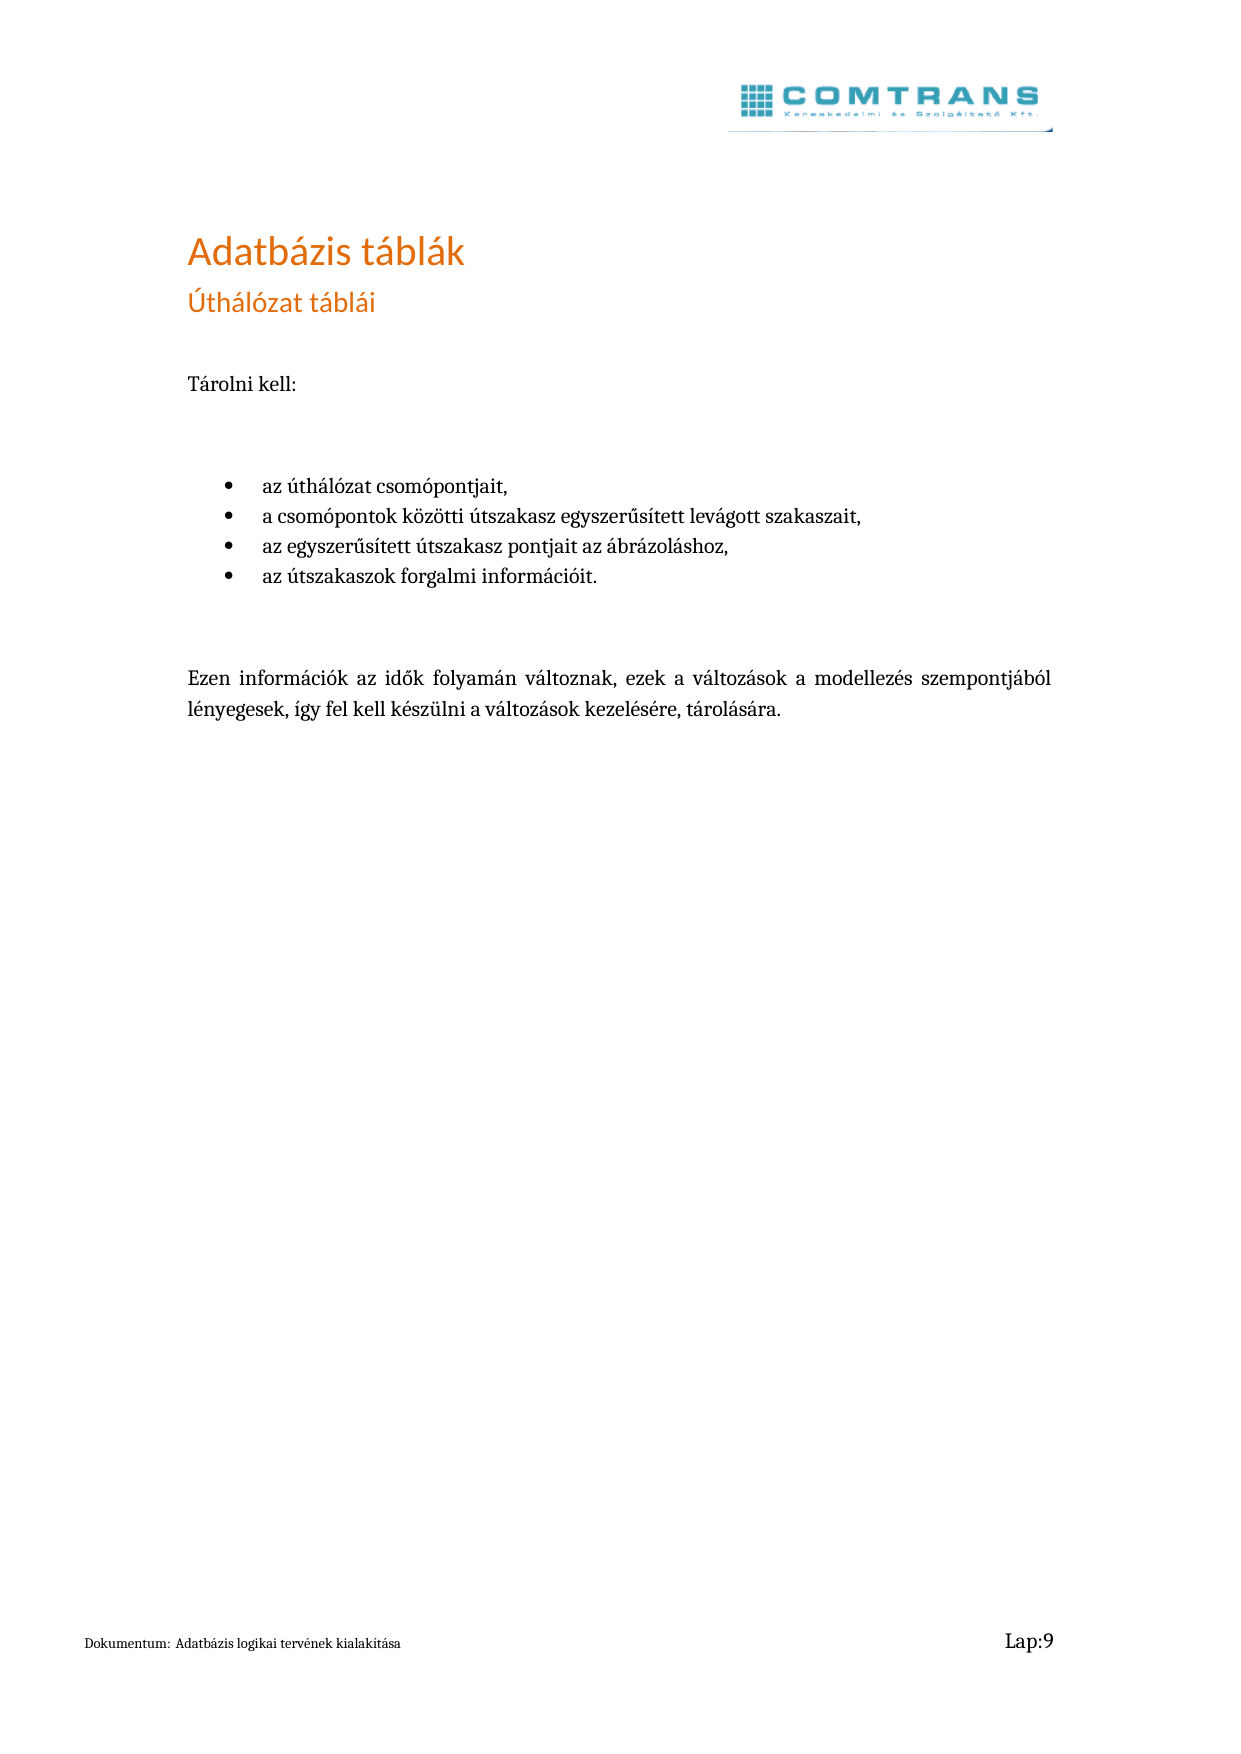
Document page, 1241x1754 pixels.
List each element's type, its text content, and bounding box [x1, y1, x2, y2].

subtitle Úthálózat táblái [187, 284, 1053, 320]
subtitle Adatbázis táblák [187, 225, 1053, 276]
list az úthálózat csomópontjait, [225, 473, 1053, 498]
list az útszakaszok forgalmi információit. [225, 564, 1053, 589]
text Ezen információk az idők folyamán változnak, ezek a változások a modellezés szempontjából lényegesek, így fel kell készülni a változások kezelésére, tárolására. [187, 666, 1053, 721]
list az egyszerűsített útszakasz pontjait az ábrázoláshoz, [225, 534, 1053, 559]
list a csomópontok közötti útszakasz egyszerűsített levágott szakaszait, [225, 503, 1053, 529]
text Tárolni kell: [187, 371, 1053, 396]
picture [727, 73, 1053, 132]
